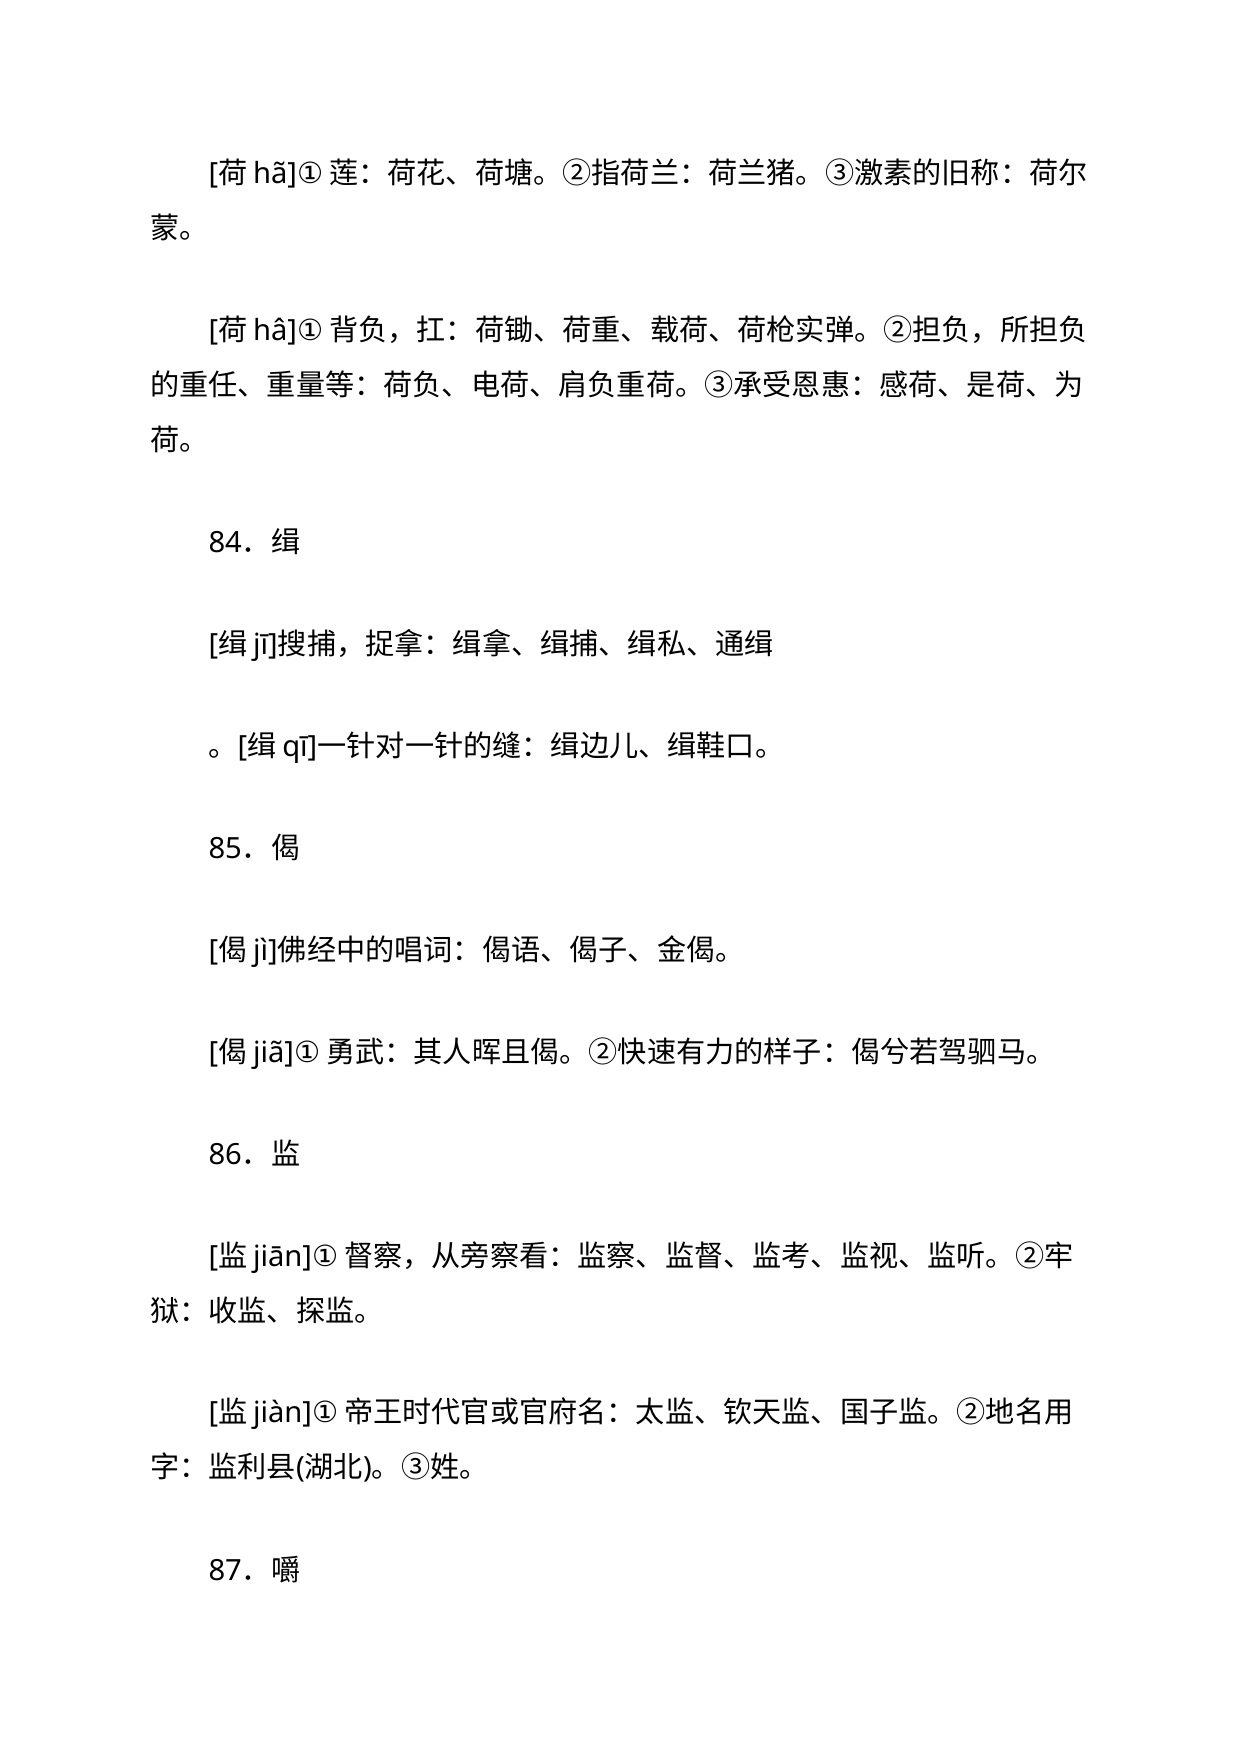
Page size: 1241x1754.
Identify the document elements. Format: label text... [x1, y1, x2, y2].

text 。[缉qī]一针对一针的缝：缉边儿、缉鞋口。 [150, 722, 1090, 765]
text 87．嚼 [150, 1546, 1090, 1588]
text 86．监 [150, 1130, 1090, 1173]
text [偈jì]佛经中的唱词：偈语、偈子、金偈。 [150, 926, 1090, 969]
text [缉jī]搜捕，捉拿：缉拿、缉捕、缉私、通缉 [150, 620, 1090, 663]
text [荷hã]①莲：荷花、荷塘。②指荷兰：荷兰猪。③激素的旧称：荷尔蒙。 [150, 150, 1090, 247]
text 85．偈 [150, 824, 1090, 867]
text [监jiàn]①帝王时代官或官府名：太监、钦天监、国子监。②地名用字：监利县(湖北)。③姓。 [150, 1389, 1090, 1486]
text [偈jiã]①勇武：其人晖且偈。②快速有力的样子：偈兮若驾驷马。 [150, 1028, 1090, 1071]
text [荷hâ]①背负，扛：荷锄、荷重、载荷、荷枪实弹。②担负，所担负的重任、重量等：荷负、电荷、肩负重荷。③承受恩惠：感荷、是荷、为荷。 [150, 307, 1090, 459]
text 84．缉 [150, 518, 1090, 561]
text [监jiān]①督察，从旁察看：监察、监督、监考、监视、监听。②牢狱：收监、探监。 [150, 1232, 1090, 1329]
